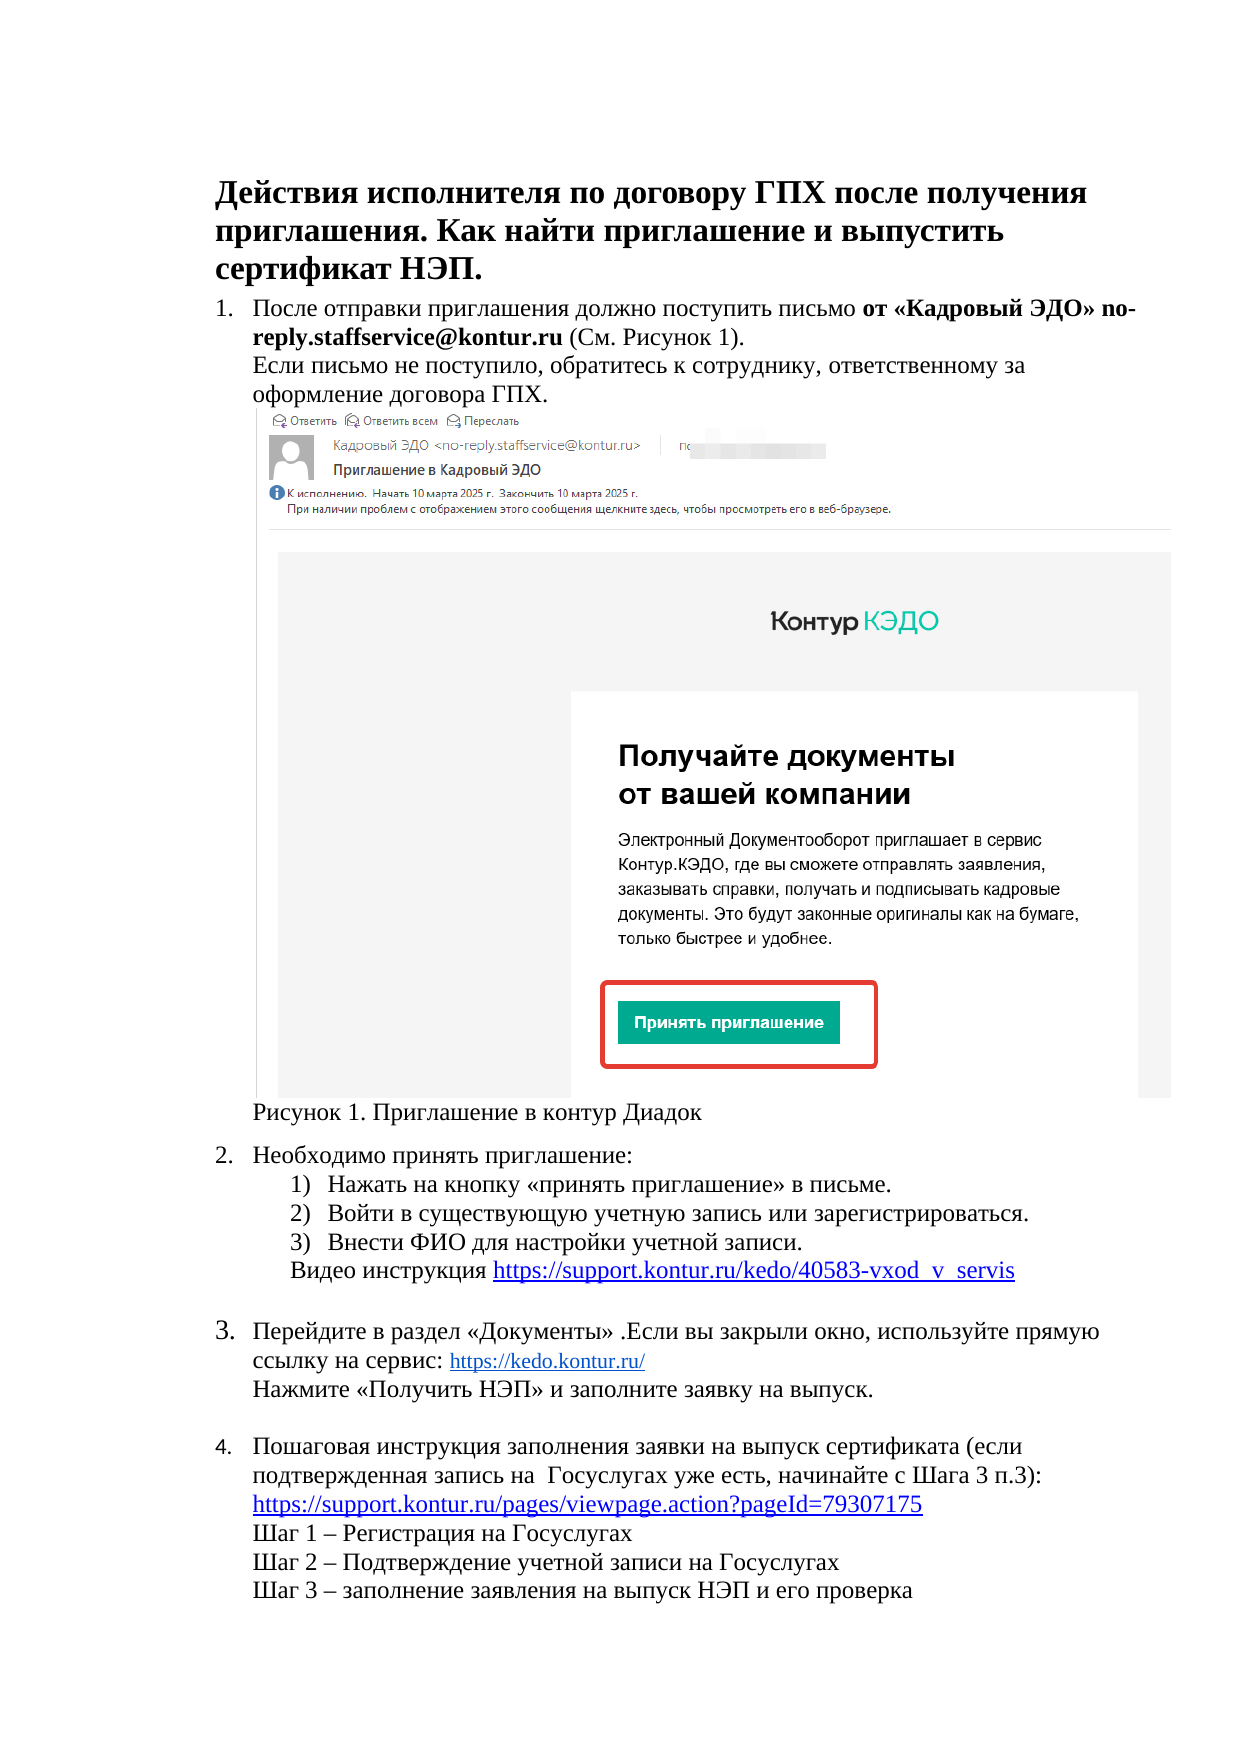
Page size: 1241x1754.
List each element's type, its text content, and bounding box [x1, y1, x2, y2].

list Войти в существующую учетную запись или зарегистрироваться. [290, 1198, 1152, 1227]
list Шаг 3 – заполнение заявления на выпуск НЭП и его проверка [252, 1576, 1152, 1604]
list Нажать на кнопку «принять приглашение» в письме. [290, 1169, 1152, 1198]
list Шаг 2 – Подтверждение учетной записи на Госуслугах [252, 1547, 1152, 1576]
list Перейдите в раздел «Документы» .Если вы закрыли окно, используйте прямую ссылку на сервис: https://kedo.kontur.ru/ [215, 1313, 1152, 1374]
picture [252, 408, 1171, 1098]
text Рисунок 1. Приглашение в контур Диадок [252, 1098, 1152, 1126]
list Нажмите «Получить НЭП» и заполните заявку на выпуск. [252, 1374, 1152, 1403]
list Необходимо принять приглашение: [215, 1140, 1152, 1169]
list Шаг 1 – Регистрация на Госуслугах [252, 1518, 1152, 1547]
list Если письмо не поступило, обратитесь к сотруднику, ответственному за оформление договора ГПХ. [252, 351, 1152, 408]
text Видео инструкция https://support.kontur.ru/kedo/40583-vxod_v_servis [290, 1255, 1152, 1284]
list Пошаговая инструкция заполнения заявки на выпуск сертификата (если подтвержденная запись на Госуслугах уже есть, начинайте с Шага 3 п.3): https://support.kontur.ru/pages/viewpage.action?pageId=79307175 [215, 1431, 1152, 1518]
list Внести ФИО для настройки учетной записи. [290, 1227, 1152, 1255]
list После отправки приглашения должно поступить письмо от «Кадровый ЭДО» no-reply.staffservice@kontur.ru (См. Рисунок 1). [215, 293, 1152, 351]
subtitle Действия исполнителя по договору ГПХ после получения приглашения. Как найти приглашение и выпустить сертификат НЭП. [215, 172, 1152, 287]
